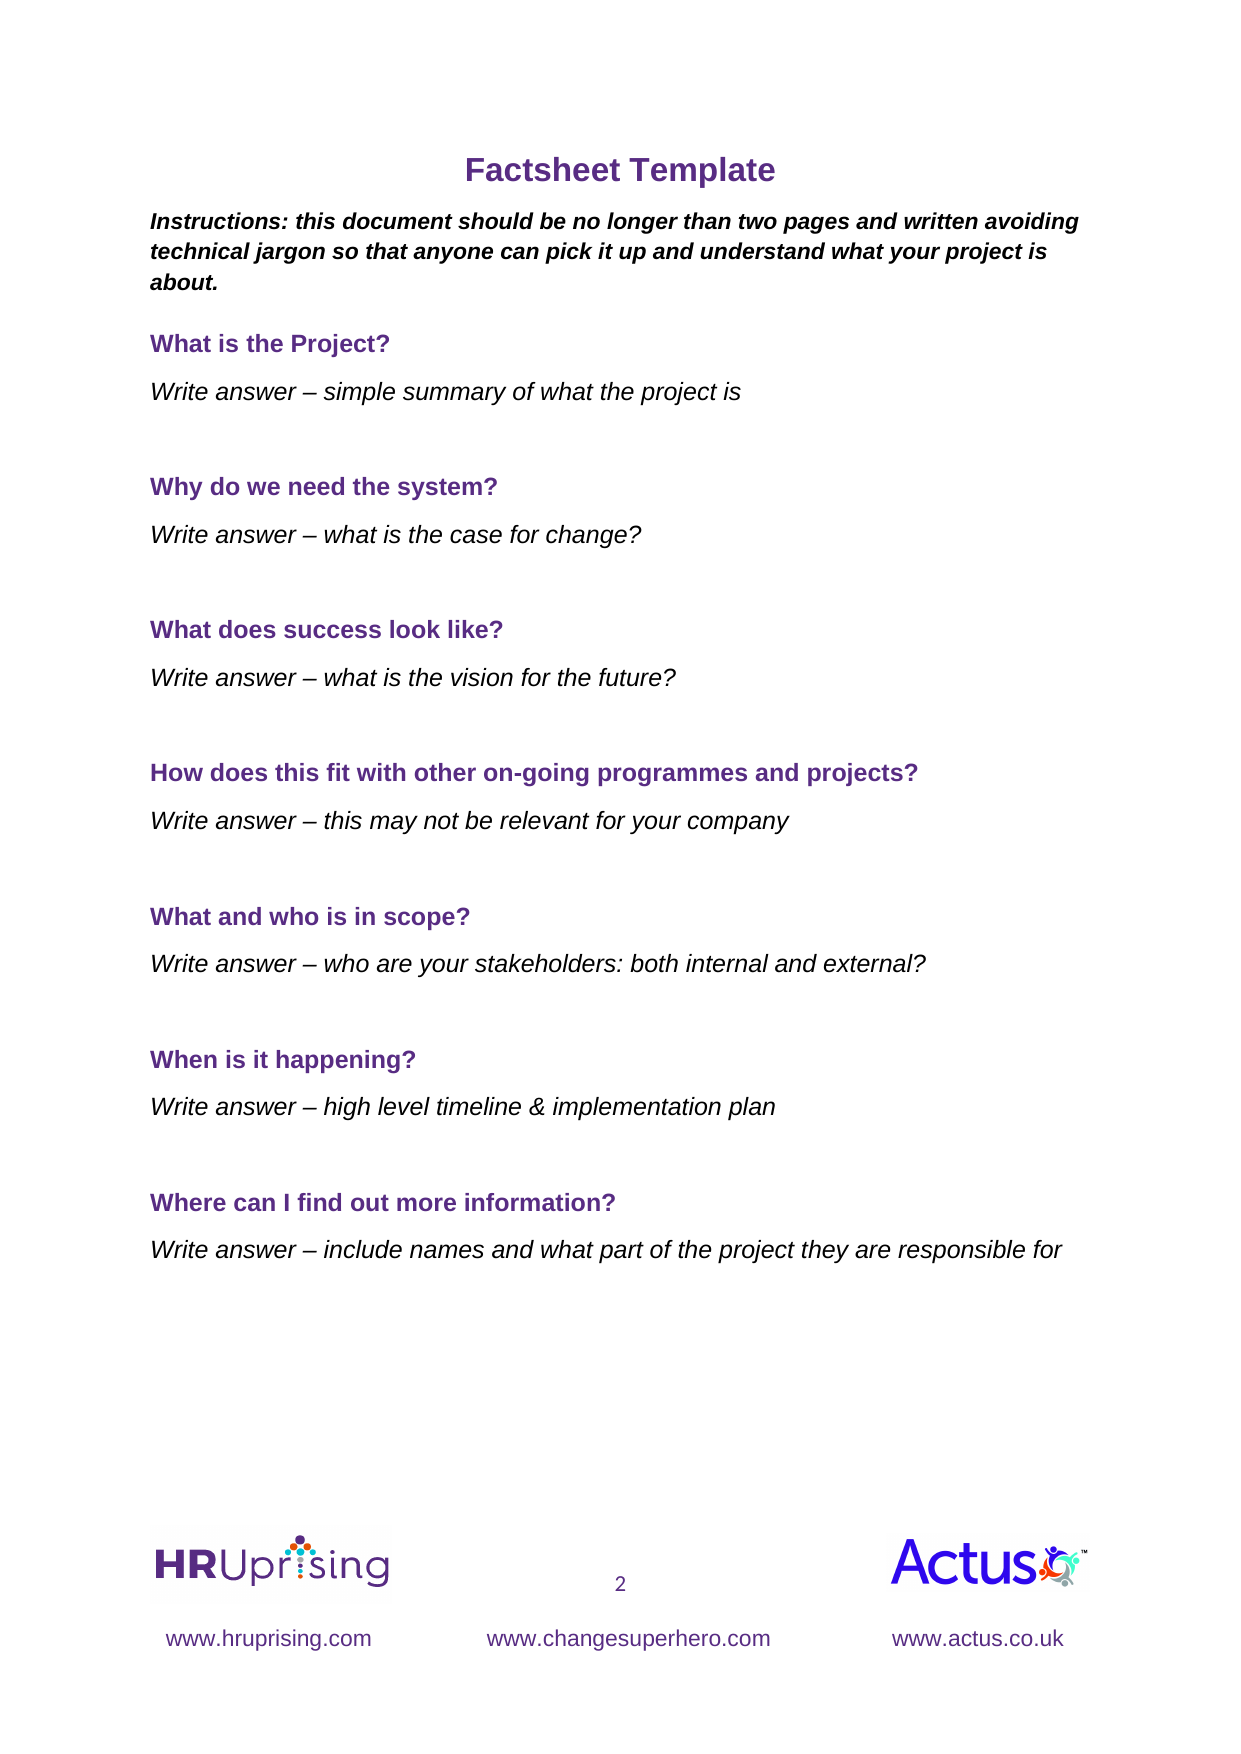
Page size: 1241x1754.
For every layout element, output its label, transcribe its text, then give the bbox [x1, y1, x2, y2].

text When is it happening? [150, 1044, 1090, 1073]
text Factsheet Template [150, 150, 1090, 188]
picture [886, 1533, 1091, 1592]
text Write answer – simple summary of what the project is [150, 377, 1090, 405]
text What does success look like? [150, 615, 1090, 644]
subtitle Instructions: this document should be no longer than two pages and written avoiding technical jargon so that anyone can pick it up and understand what your project is about. [150, 208, 1090, 295]
text Write answer – who are your stakeholders: both internal and external? [150, 949, 1090, 978]
text Write answer – this may not be relevant for your company [150, 806, 1090, 835]
text Write answer – include names and what part of the project they are responsible for [150, 1235, 1090, 1264]
text What and who is in scope? [150, 901, 1090, 930]
text Where can I find out more information? [150, 1188, 1090, 1216]
text Why do we need the system? [150, 472, 1090, 501]
text Write answer – what is the vision for the future? [150, 663, 1090, 692]
text How does this fit with other on-going programmes and projects? [150, 758, 1090, 787]
text Write answer – what is the case for change? [150, 520, 1090, 548]
picture [150, 1525, 393, 1604]
text Write answer – high level timeline & implementation plan [150, 1092, 1090, 1121]
text What is the Project? [150, 329, 1090, 358]
